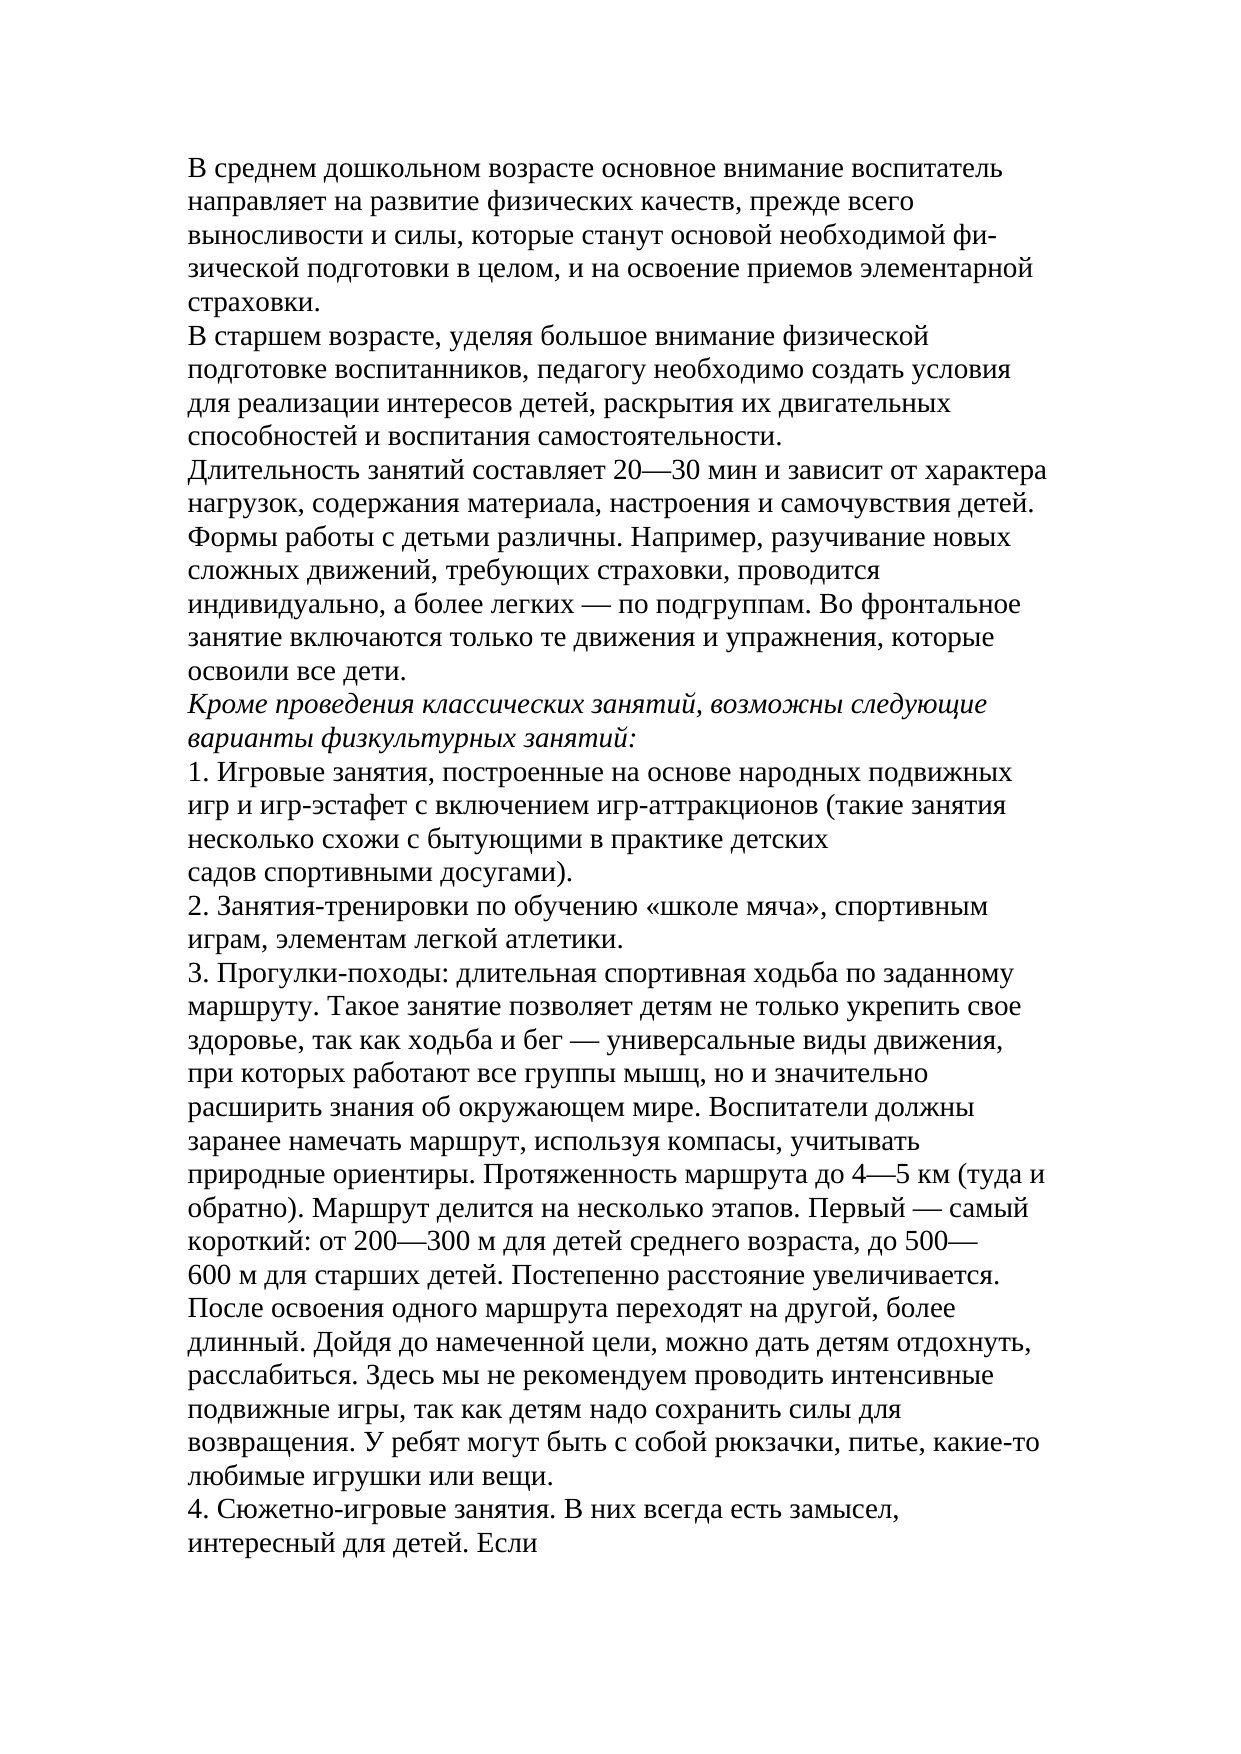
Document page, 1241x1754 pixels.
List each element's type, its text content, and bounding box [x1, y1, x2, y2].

text любимые игрушки или вещи. [187, 1458, 1053, 1492]
text В старшем возрасте, уделяя большое внимание физической подготовке воспитанников, педагогу необходимо создать условия для реализации интересов детей, раскрытия их двигательных [187, 318, 1053, 418]
text Формы работы с детьми различны. Например, разучивание новых сложных движений, требующих страховки, проводится индивидуально, а более легких — по подгруппам. Во фронтальное занятие включаются только те движения и упражнения, которые освоили все дети. [187, 519, 1053, 687]
text 1. Игровые занятия, построенные на основе народных подвижных игр и игр-эстафет с включением игр-аттракционов (такие занятия несколько схожи с бытующими в практике детских [187, 754, 1053, 854]
text Длительность занятий составляет 20—30 мин и зависит от характера нагрузок, содержания материала, настроения и самочувствия детей. [187, 452, 1053, 519]
text способностей и воспитания самостоятельности. [187, 418, 1053, 452]
text 2. Занятия-тренировки по обучению «школе мяча», спортивным играм, элементам легкой атлетики. [187, 888, 1053, 955]
text 3. Прогулки-походы: длительная спортивная ходьба по заданному маршруту. Такое занятие позволяет детям не только укрепить свое здоровье, так как ходьба и бег — универсальные виды движения, при которых работают все группы мышц, но и значительно расширить знания об окружающем мире. Воспитатели должны заранее намечать маршрут, используя компасы, учитывать [187, 955, 1053, 1156]
text 4. Сюжетно-игровые занятия. В них всегда есть замысел, интересный для детей. Если [187, 1492, 1053, 1559]
text В среднем дошкольном возрасте основное внимание воспитатель направляет на развитие физических качеств, прежде всего выносливости и силы, которые станут основой необходимой фи- [187, 150, 1053, 251]
text природные ориентиры. Протяженность маршрута до 4—5 км (туда и обратно). Маршрут делится на несколько этапов. Первый — самый короткий: от 200—300 м для детей среднего возраста, до 500— [187, 1156, 1053, 1257]
text 600 м для старших детей. Постепенно расстояние увеличивается. После освоения одного маршрута переходят на другой, более длинный. Дойдя до намеченной цели, можно дать детям отдохнуть, [187, 1257, 1053, 1357]
text зической подготовки в целом, и на освоение приемов элементарной страховки. [187, 251, 1053, 318]
text садов спортивными досугами). [187, 854, 1053, 888]
text расслабиться. Здесь мы не рекомендуем проводить интенсивные подвижные игры, так как детям надо сохранить силы для возвращения. У ребят могут быть с собой рюкзачки, питье, какие-то [187, 1357, 1053, 1458]
text Кроме проведения классических занятий, возможны следующие варианты физкультурных занятий: [187, 687, 1053, 754]
